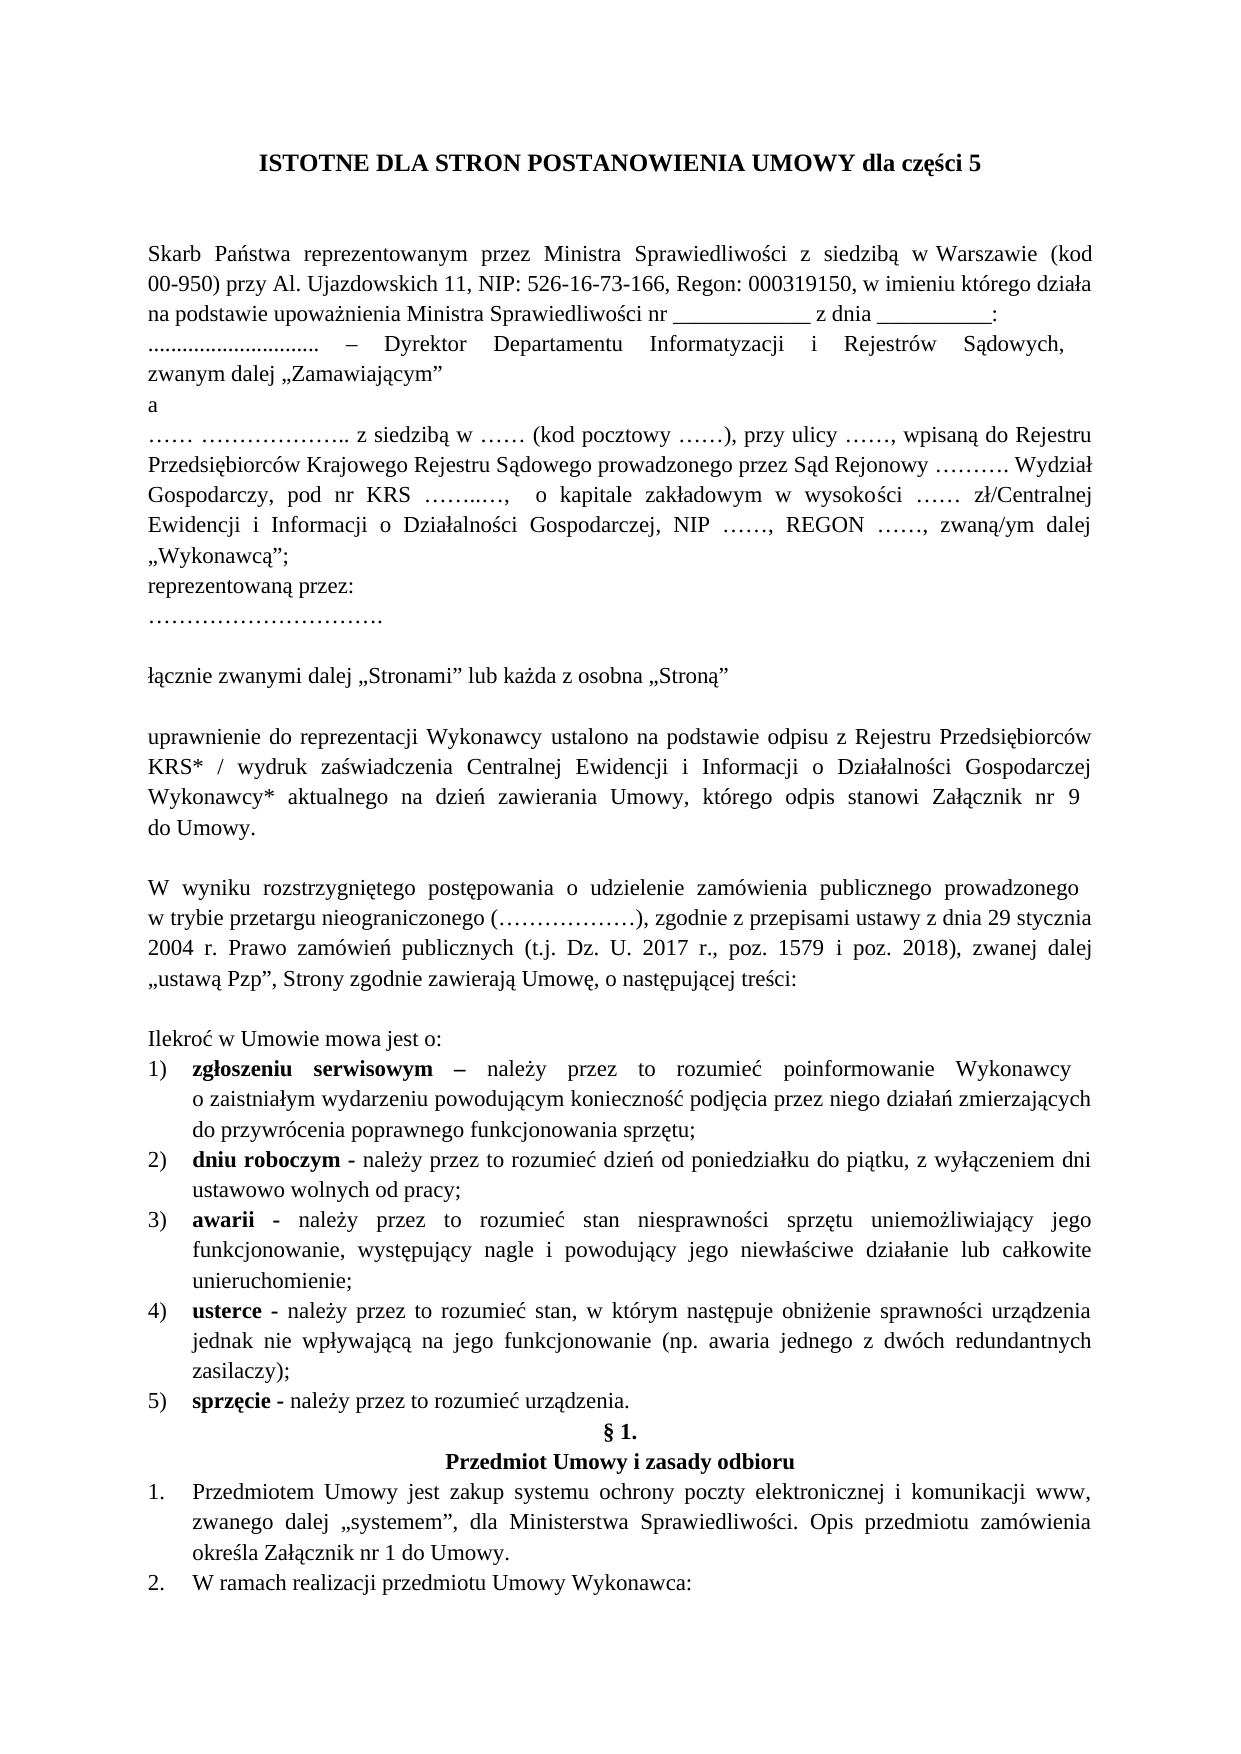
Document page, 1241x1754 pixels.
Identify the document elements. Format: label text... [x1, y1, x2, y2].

text Przedmiot Umowy i zasady odbioru [148, 1448, 1093, 1474]
text łącznie zwanymi dalej „Stronami” lub każda z osobna „Stroną” [148, 662, 1093, 689]
list W ramach realizacji przedmiotu Umowy Wykonawca: [148, 1569, 1093, 1595]
text reprezentowaną przez: [148, 572, 1093, 598]
list dniu roboczym - należy przez to rozumieć dzień od poniedziałku do piątku, z wyłączeniem dni ustawowo wolnych od pracy; [148, 1146, 1093, 1202]
text ISTOTNE DLA STRON POSTANOWIENIA UMOWY dla części 5 [148, 148, 1093, 176]
text W wyniku rozstrzygniętego postępowania o udzielenie zamówienia publicznego prowadzonego w trybie przetargu nieograniczonego (………………), zgodnie z przepisami ustawy z dnia 29 stycznia 2004 r. Prawo zamówień publicznych (t.j. Dz. U. 2017 r., poz. 1579 i poz. 2018), zwanej dalej „ustawą Pzp”, Strony zgodnie zawierają Umowę, o następującej treści: [148, 874, 1093, 991]
text a [148, 391, 1093, 417]
list awarii - należy przez to rozumieć stan niesprawności sprzętu uniemożliwiający jego funkcjonowanie, występujący nagle i powodujący jego niewłaściwe działanie lub całkowite unieruchomienie; [148, 1206, 1093, 1293]
text uprawnienie do reprezentacji Wykonawcy ustalono na podstawie odpisu z Rejestru Przedsiębiorców KRS* / wydruk zaświadczenia Centralnej Ewidencji i Informacji o Działalności Gospodarczej Wykonawcy* aktualnego na dzień zawierania Umowy, którego odpis stanowi Załącznik nr 9 do Umowy. [148, 723, 1093, 840]
list usterce - należy przez to rozumieć stan, w którym następuje obniżenie sprawności urządzenia jednak nie wpływającą na jego funkcjonowanie (np. awaria jednego z dwóch redundantnych zasilaczy); [148, 1297, 1093, 1384]
list sprzęcie - należy przez to rozumieć urządzenia. [148, 1387, 1093, 1414]
text .............................. – Dyrektor Departamentu Informatyzacji i Rejestrów Sądowych, zwanym dalej „Zamawiającym” [148, 330, 1093, 387]
list zgłoszeniu serwisowym – należy przez to rozumieć poinformowanie Wykonawcy o zaistniałym wydarzeniu powodującym konieczność podjęcia przez niego działań zmierzających do przywrócenia poprawnego funkcjonowania sprzętu; [148, 1055, 1093, 1142]
text § 1. [148, 1418, 1093, 1444]
text …… ……………….. z siedzibą w …… (kod pocztowy ……), przy ulicy ……, wpisaną do Rejestru Przedsiębiorców Krajowego Rejestru Sądowego prowadzonego przez Sąd Rejonowy ………. Wydział Gospodarczy, pod nr KRS ……..…, o kapitale zakładowym w wysokości …… zł/Centralnej Ewidencji i Informacji o Działalności Gospodarczej, NIP ……, REGON ……, zwaną/ym dalej „Wykonawcą”; [148, 421, 1093, 568]
text Ilekroć w Umowie mowa jest o: [148, 1025, 1093, 1051]
text Skarb Państwa reprezentowanym przez Ministra Sprawiedliwości z siedzibą w Warszawie (kod 00-950) przy Al. Ujazdowskich 11, NIP: 526-16-73-166, Regon: 000319150, w imieniu którego działa na podstawie upoważnienia Ministra Sprawiedliwości nr ____________ z dnia __________: [148, 239, 1093, 326]
list Przedmiotem Umowy jest zakup systemu ochrony poczty elektronicznej i komunikacji www, zwanego dalej „systemem”, dla Ministerstwa Sprawiedliwości. Opis przedmiotu zamówienia określa Załącznik nr 1 do Umowy. [148, 1478, 1093, 1565]
text …………………………. [148, 602, 1093, 628]
